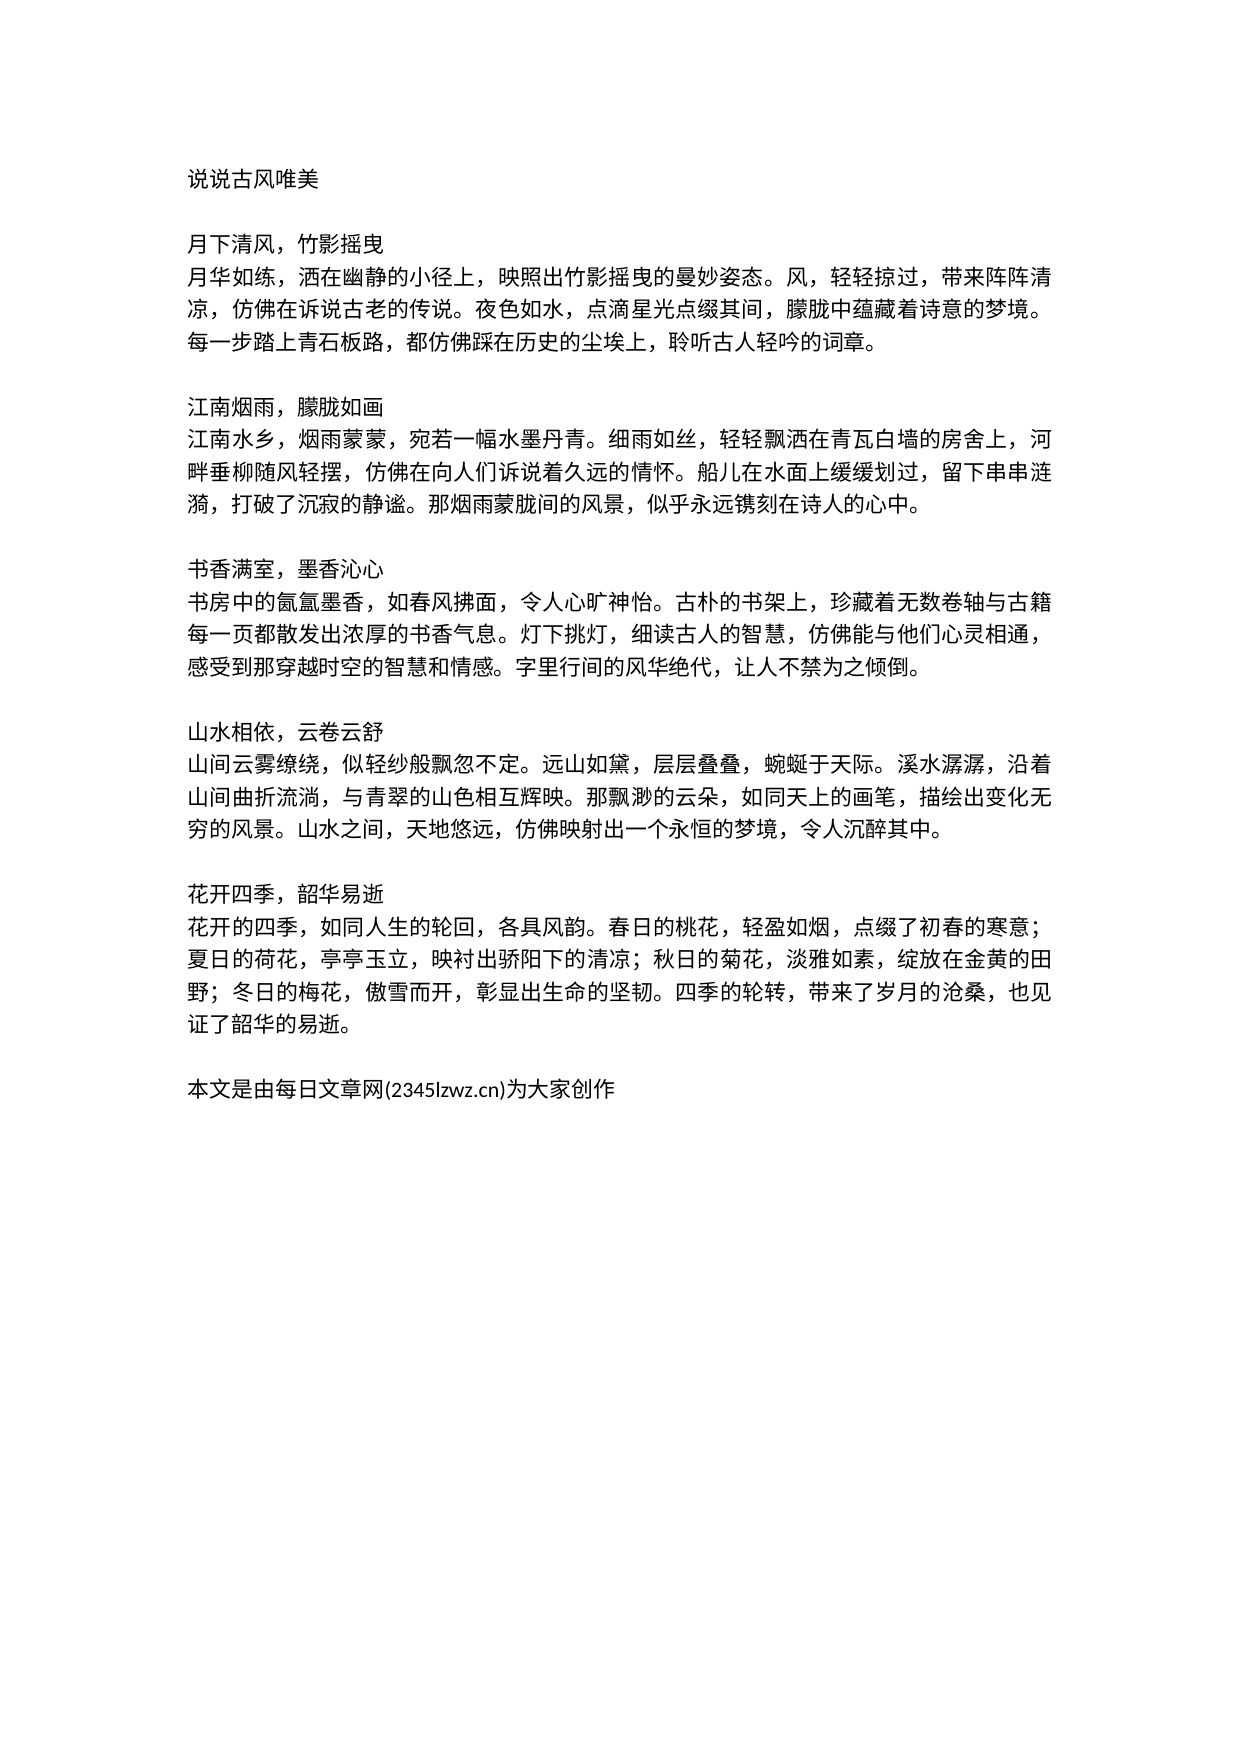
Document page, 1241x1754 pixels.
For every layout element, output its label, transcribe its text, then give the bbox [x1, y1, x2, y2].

text 书房中的氤氲墨香，如春风拂面，令人心旷神怡。古朴的书架上，珍藏着无数卷轴与古籍，每一页都散发出浓厚的书香气息。灯下挑灯，细读古人的智慧，仿佛能与他们心灵相通，感受到那穿越时空的智慧和情感。字里行间的风华绝代，让人不禁为之倾倒。 [187, 584, 1053, 682]
text 江南水乡，烟雨蒙蒙，宛若一幅水墨丹青。细雨如丝，轻轻飘洒在青瓦白墙的房舍上，河畔垂柳随风轻摆，仿佛在向人们诉说着久远的情怀。船儿在水面上缓缓划过，留下串串涟漪，打破了沉寂的静谧。那烟雨蒙胧间的风景，似乎永远镌刻在诗人的心中。 [187, 422, 1053, 519]
text 花开的四季，如同人生的轮回，各具风韵。春日的桃花，轻盈如烟，点缀了初春的寒意；夏日的荷花，亭亭玉立，映衬出骄阳下的清凉；秋日的菊花，淡雅如素，绽放在金黄的田野；冬日的梅花，傲雪而开，彰显出生命的坚韧。四季的轮转，带来了岁月的沧桑，也见证了韶华的易逝。 [187, 909, 1053, 1039]
text 说说古风唯美 [187, 162, 1053, 194]
text 江南烟雨，朦胧如画 [187, 389, 1053, 422]
text 月华如练，洒在幽静的小径上，映照出竹影摇曳的曼妙姿态。风，轻轻掠过，带来阵阵清凉，仿佛在诉说古老的传说。夜色如水，点滴星光点缀其间，朦胧中蕴藏着诗意的梦境。每一步踏上青石板路，都仿佛踩在历史的尘埃上，聆听古人轻吟的词章。 [187, 259, 1053, 357]
text 月下清风，竹影摇曳 [187, 227, 1053, 259]
text 花开四季，韶华易逝 [187, 877, 1053, 909]
text 书香满室，墨香沁心 [187, 552, 1053, 584]
text 山水相依，云卷云舒 [187, 714, 1053, 747]
text 山间云雾缭绕，似轻纱般飘忽不定。远山如黛，层层叠叠，蜿蜒于天际。溪水潺潺，沿着山间曲折流淌，与青翠的山色相互辉映。那飘渺的云朵，如同天上的画笔，描绘出变化无穷的风景。山水之间，天地悠远，仿佛映射出一个永恒的梦境，令人沉醉其中。 [187, 747, 1053, 844]
text 本文是由每日文章网(2345lzwz.cn)为大家创作 [187, 1072, 1053, 1104]
